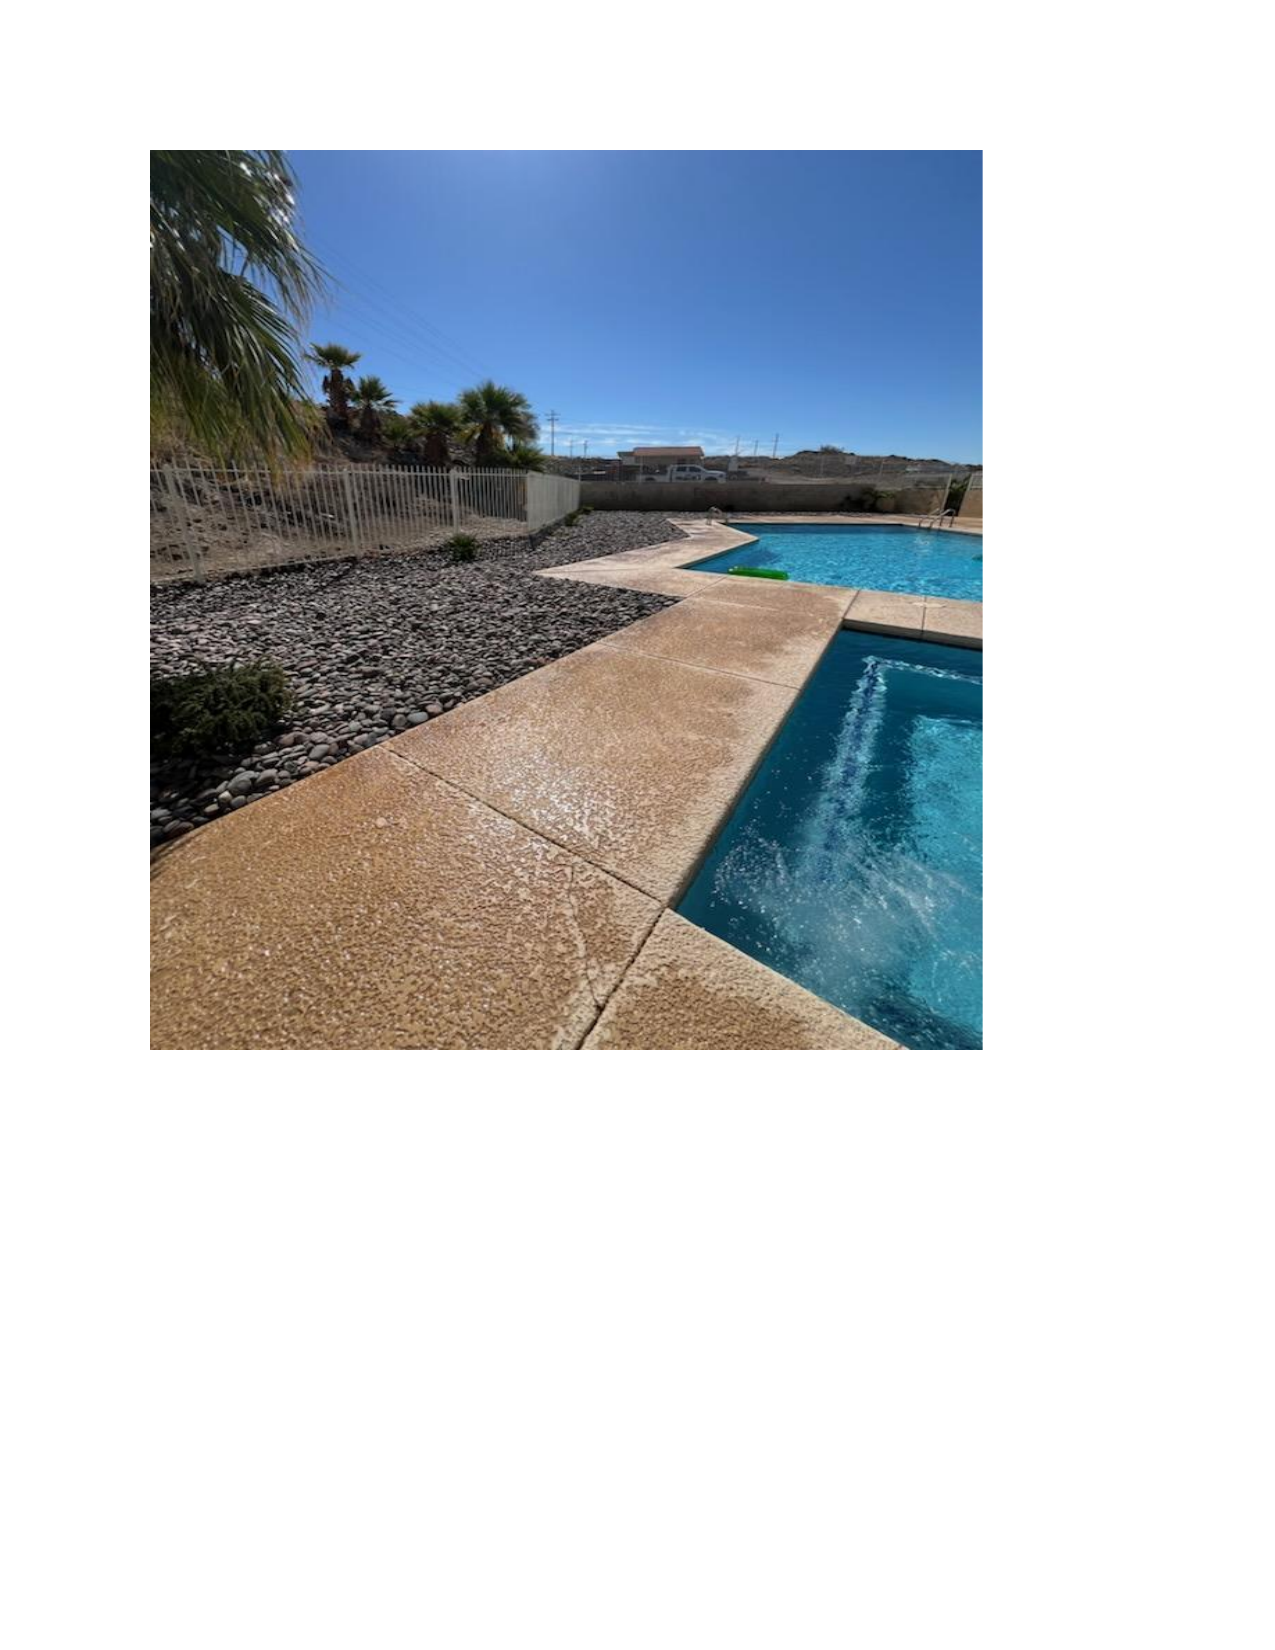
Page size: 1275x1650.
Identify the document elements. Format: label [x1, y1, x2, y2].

picture [928, 661, 948, 665]
picture [885, 814, 897, 818]
picture [886, 828, 891, 839]
picture [150, 150, 983, 1050]
